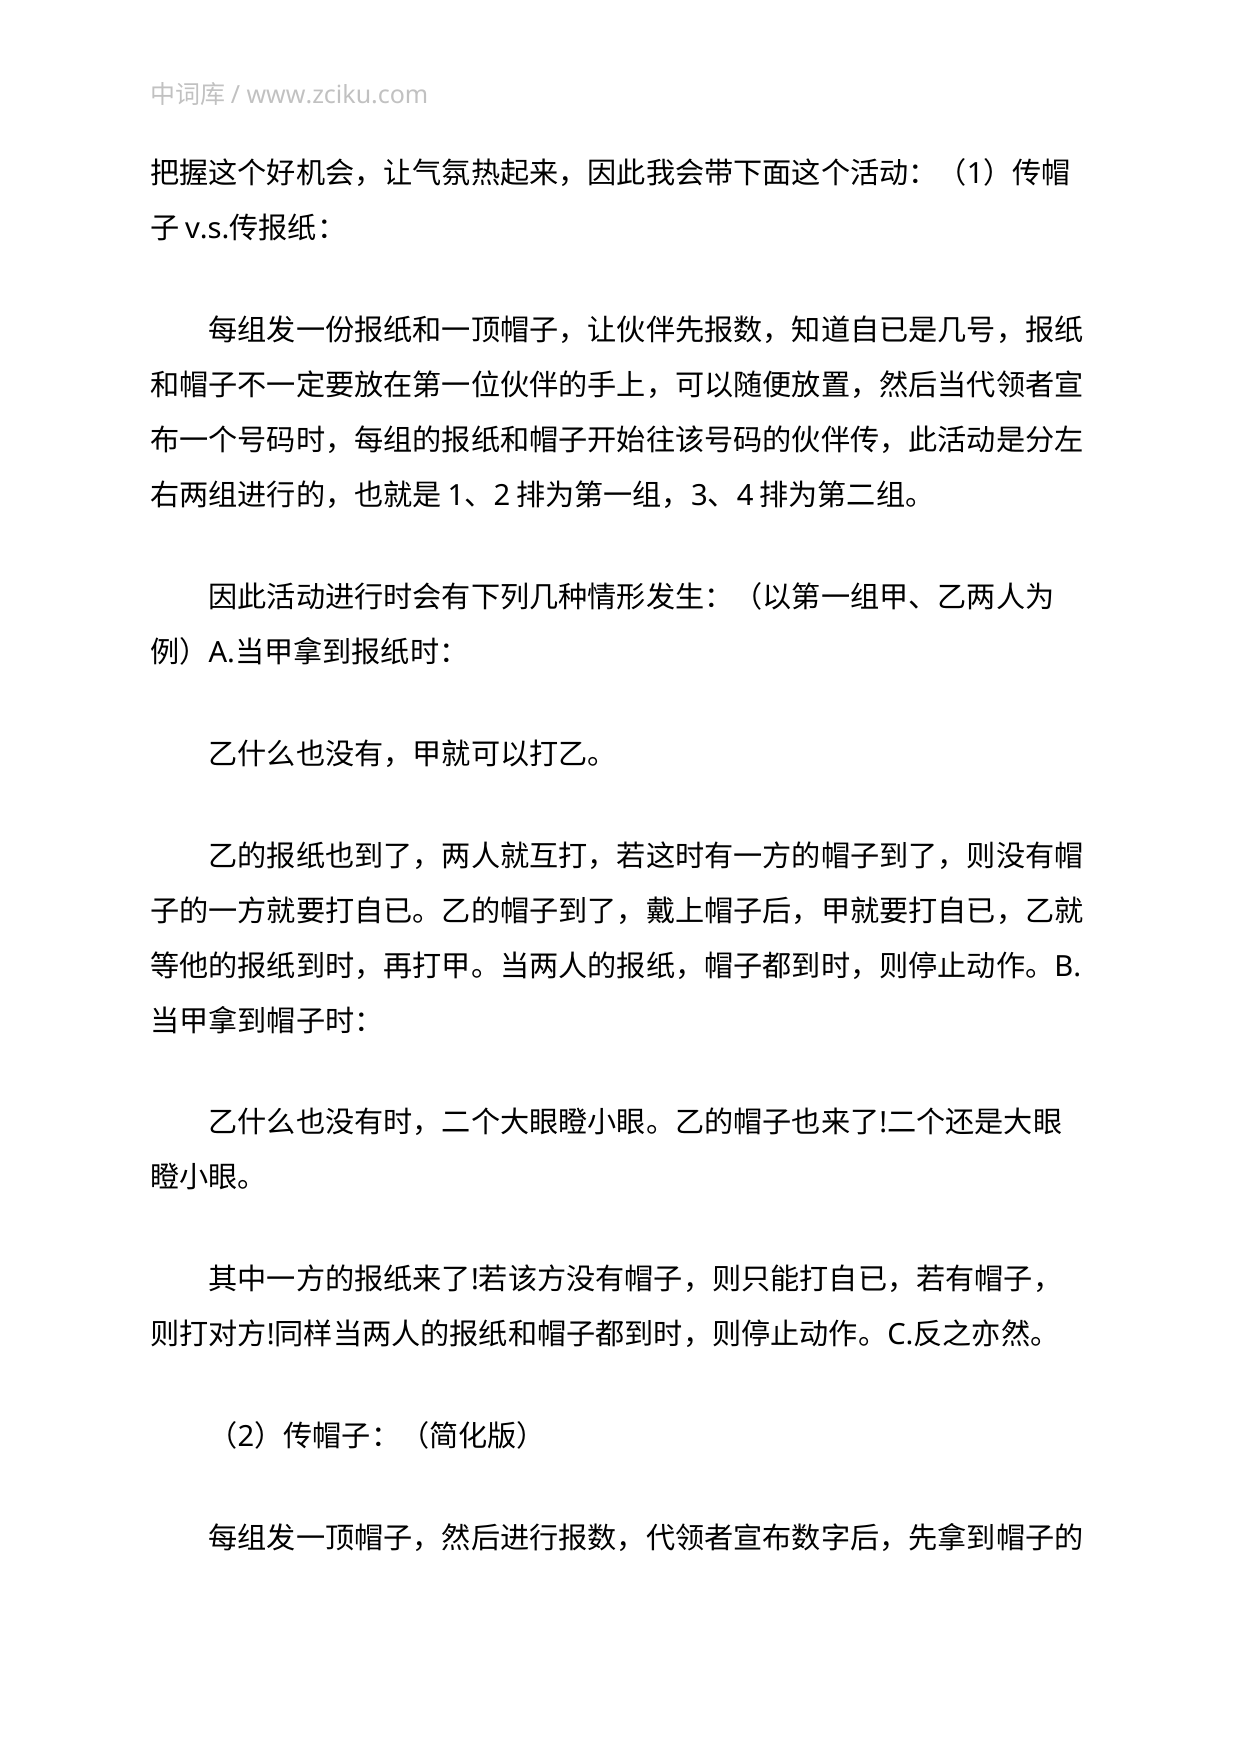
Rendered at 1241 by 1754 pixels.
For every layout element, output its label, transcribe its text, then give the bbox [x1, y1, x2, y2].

text 乙什么也没有时，二个大眼瞪小眼。乙的帽子也来了!二个还是大眼瞪小眼。 [150, 1099, 1090, 1196]
text 乙什么也没有，甲就可以打乙。 [150, 731, 1090, 773]
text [150, 150, 1090, 247]
text （2）传帽子：（简化版） [150, 1413, 1090, 1455]
text 因此活动进行时会有下列几种情形发生：（以第一组甲、乙两人为例）A.当甲拿到报纸时： [150, 574, 1090, 671]
text 其中一方的报纸来了!若该方没有帽子，则只能打自已，若有帽子，则打对方!同样当两人的报纸和帽子都到时，则停止动作。C.反之亦然。 [150, 1256, 1090, 1353]
text 乙的报纸也到了，两人就互打，若这时有一方的帽子到了，则没有帽子的一方就要打自已。乙的帽子到了，戴上帽子后，甲就要打自已，乙就等他的报纸到时，再打甲。当两人的报纸，帽子都到时，则停止动作。B.当甲拿到帽子时： [150, 832, 1090, 1039]
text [150, 1514, 1090, 1557]
text 每组发一份报纸和一顶帽子，让伙伴先报数，知道自已是几号，报纸和帽子不一定要放在第一位伙伴的手上，可以随便放置，然后当代领者宣布一个号码时，每组的报纸和帽子开始往该号码的伙伴传，此活动是分左右两组进行的，也就是1、2排为第一组，3、4排为第二组。 [150, 307, 1090, 514]
